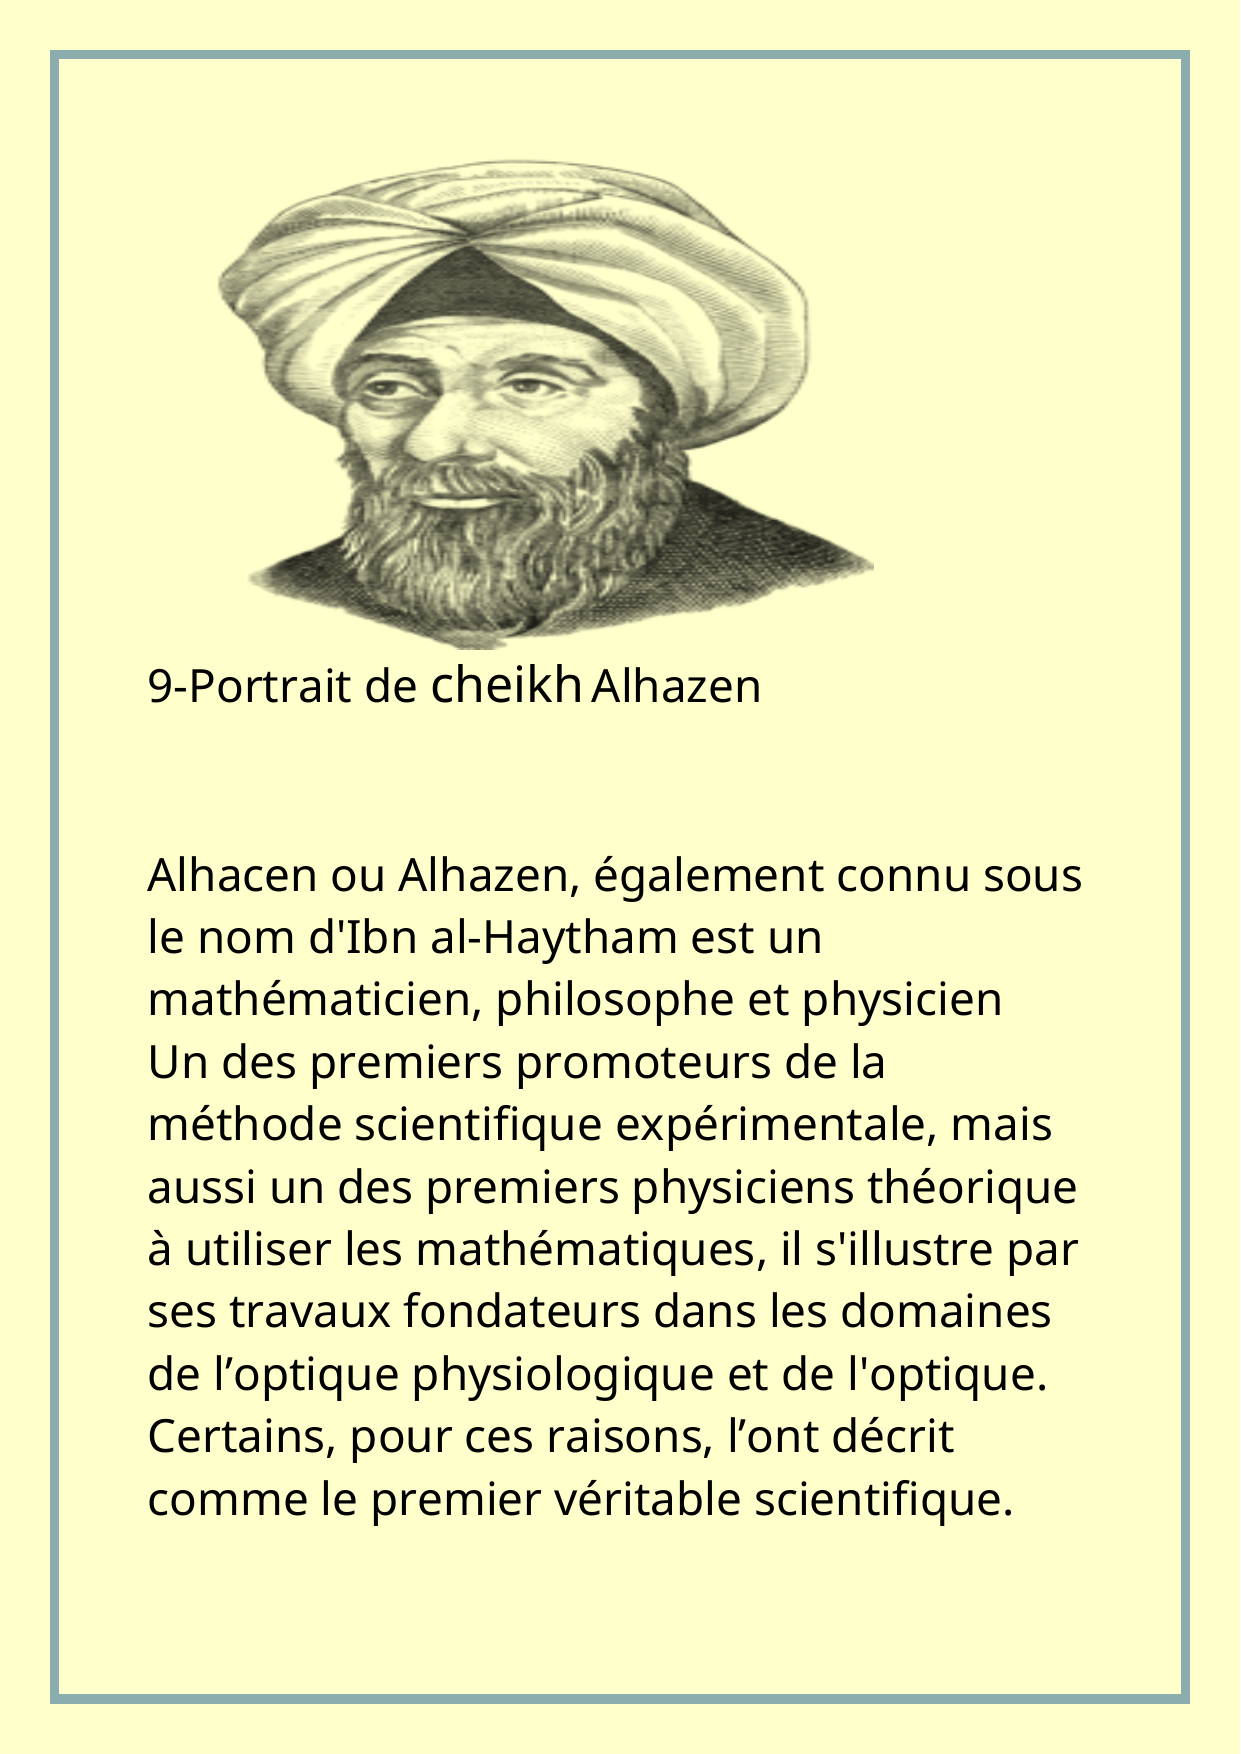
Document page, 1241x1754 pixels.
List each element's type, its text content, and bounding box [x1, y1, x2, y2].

picture [147, 147, 874, 650]
text Un des premiers promoteurs de la méthode scientifique expérimentale, mais aussi un des premiers physiciens théorique à utiliser les mathématiques, il s'illustre par ses travaux fondateurs dans les domaines de l’optique physiologique et de l'optique. Certains, pour ces raisons, l’ont décrit comme le premier véritable scientifique. [147, 1029, 1093, 1528]
text Alhacen ou Alhazen, également connu sous le nom d'Ibn al-Haytham est un mathématicien, philosophe et physicien [147, 842, 1093, 1029]
text 9-Portrait de cheikh Alhazen [147, 649, 1093, 717]
